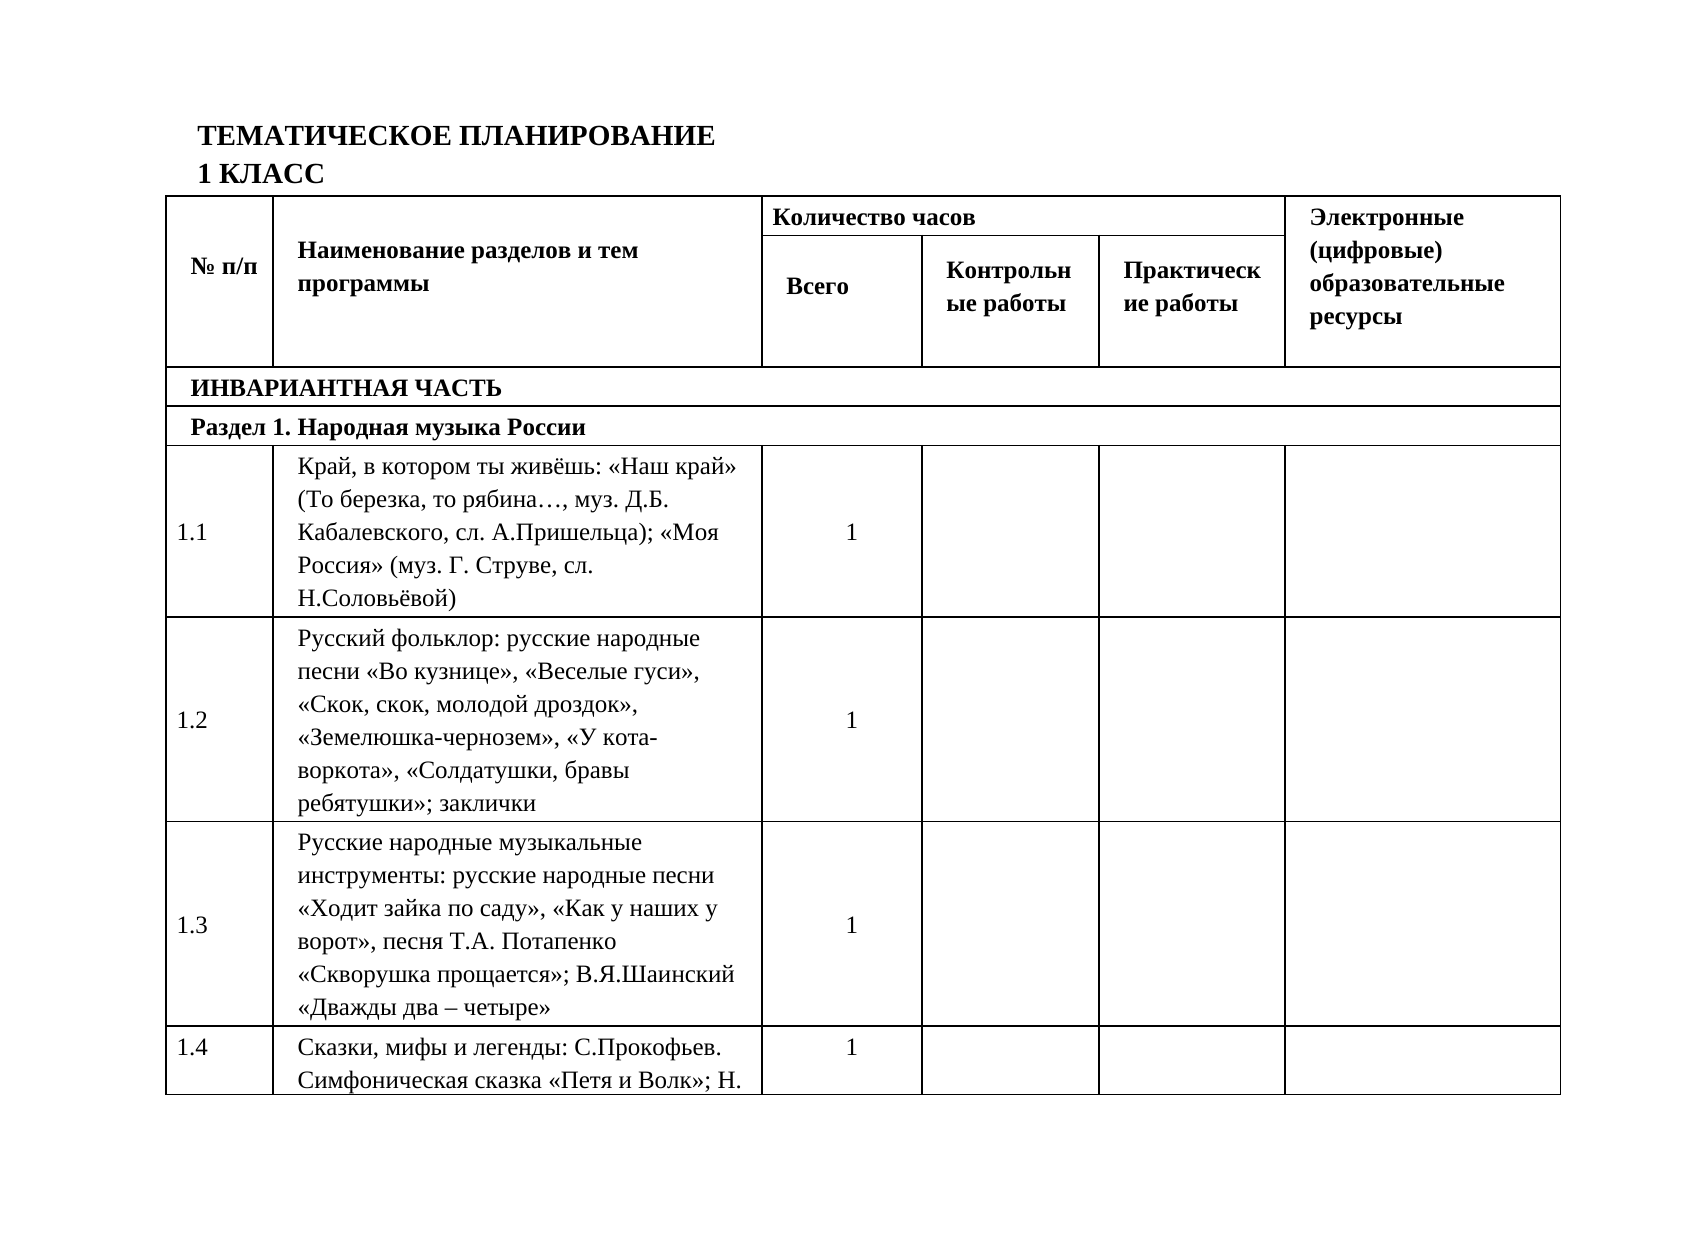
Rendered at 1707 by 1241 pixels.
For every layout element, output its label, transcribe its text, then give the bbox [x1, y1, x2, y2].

table_header № п/п [167, 197, 272, 366]
table_cell Раздел 1. Народная музыка России [167, 407, 1560, 445]
table_cell [1286, 446, 1560, 616]
table_cell 1.1 [167, 446, 272, 616]
table_cell [923, 446, 1098, 616]
table_cell Русский фольклор: русские народные песни «Во кузнице», «Веселые гуси», «Скок, скок, молодой дроздок», «Земелюшка-чернозем», «У кота-воркота», «Солдатушки, бравы ребятушки»; заклички [274, 618, 761, 821]
table_cell [1100, 446, 1284, 616]
table_cell ИНВАРИАНТНАЯ ЧАСТЬ [167, 368, 1560, 405]
table_header Количество часов [763, 197, 1284, 234]
table_header Электронные (цифровые) образовательные ресурсы [1286, 197, 1560, 366]
table_cell Контрольные работы [923, 236, 1098, 366]
table_cell 1 [763, 446, 921, 616]
table_cell Практические работы [1100, 236, 1284, 366]
table_cell 1.4 [167, 1027, 272, 1094]
table_cell 1.3 [167, 822, 272, 1025]
table_cell [923, 618, 1098, 821]
table_header Наименование разделов и тем программы [274, 197, 761, 366]
table_cell 1 [763, 1027, 921, 1094]
table_cell [1100, 1027, 1284, 1094]
table_cell [1100, 822, 1284, 1025]
text ТЕМАТИЧЕСКОЕ ПЛАНИРОВАНИЕ [190, 118, 1618, 152]
table_cell 1 [763, 822, 921, 1025]
table_cell Русские народные музыкальные инструменты: русские народные песни «Ходит зайка по саду», «Как у наших у ворот», песня Т.А. Потапенко «Скворушка прощается»; В.Я.Шаинский «Дважды два – четыре» [274, 822, 761, 1025]
text 1 КЛАСС [190, 157, 1618, 190]
table_cell [923, 822, 1098, 1025]
table_cell 1.2 [167, 618, 272, 821]
table_cell [1100, 618, 1284, 821]
table_cell Край, в котором ты живёшь: «Наш край» (То березка, то рябина…, муз. Д.Б. Кабалевского, сл. А.Пришельца); «Моя Россия» (муз. Г. Струве, сл. Н.Соловьёвой) [274, 446, 761, 616]
table_cell Всего [763, 236, 921, 366]
table_cell [923, 1027, 1098, 1094]
table_cell [1286, 1027, 1560, 1094]
table_cell [1286, 618, 1560, 821]
table_cell 1 [763, 618, 921, 821]
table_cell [274, 1027, 761, 1094]
table_cell [1286, 822, 1560, 1025]
